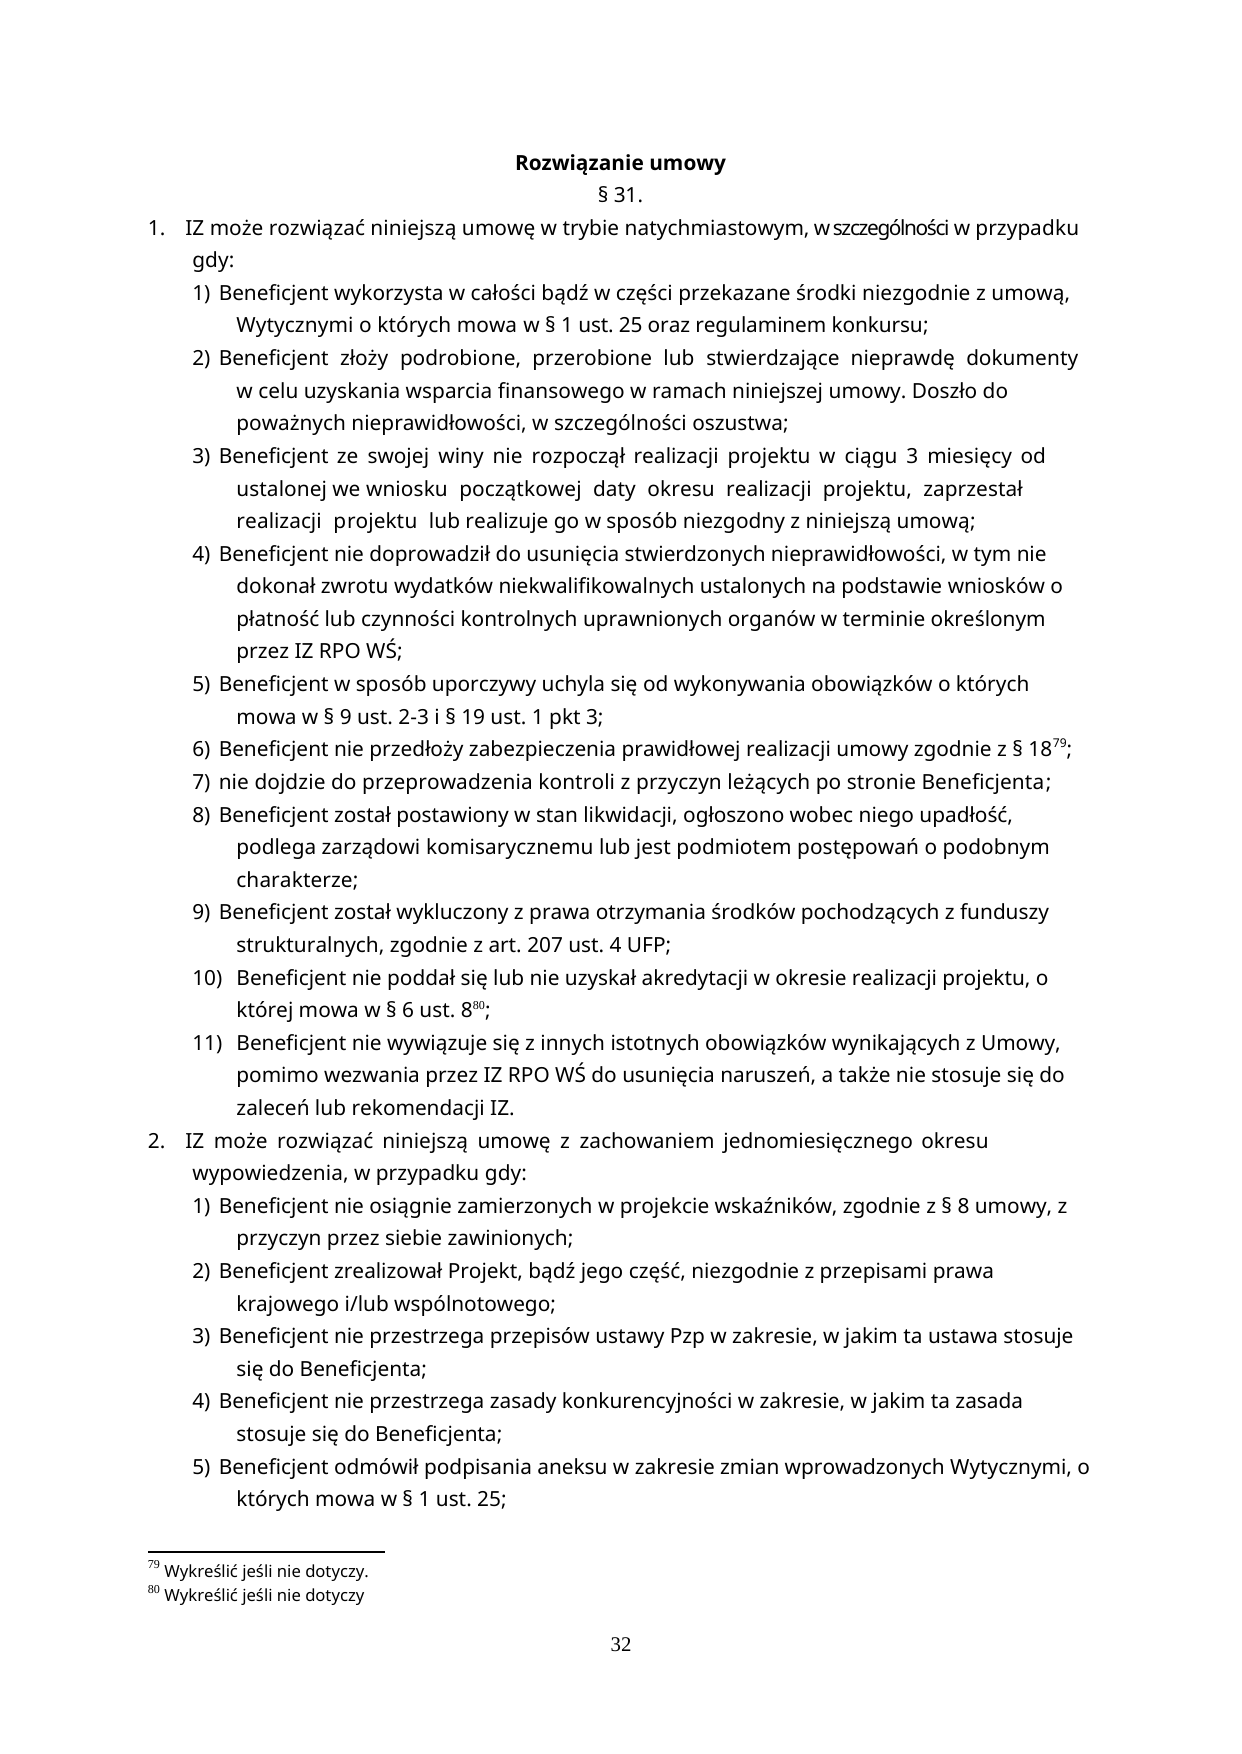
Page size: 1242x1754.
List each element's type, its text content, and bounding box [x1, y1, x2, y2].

text Rozwiązanie umowy [148, 148, 1093, 176]
list Beneficjent nie doprowadził do usunięcia stwierdzonych nieprawidłowości, w tym nie dokonał zwrotu wydatków niekwalifikowalnych ustalonych na podstawie wniosków o płatność lub czynności kontrolnych uprawnionych organów w terminie określonym przez IZ RPO WŚ; [192, 539, 1093, 665]
list Beneficjent złoży podrobione, przerobione lub stwierdzające nieprawdę dokumenty w celu uzyskania wsparcia finansowego w ramach niniejszej umowy. Doszło do poważnych nieprawidłowości, w szczególności oszustwa; [192, 343, 1093, 437]
list Beneficjent w sposób uporczywy uchyla się od wykonywania obowiązków o których mowa w § 9 ust. 2-3 i § 19 ust. 1 pkt 3; [192, 669, 1093, 730]
list Beneficjent został wykluczony z prawa otrzymania środków pochodzących z funduszy strukturalnych, zgodnie z art. 207 ust. 4 UFP; [192, 897, 1093, 958]
list Beneficjent został postawiony w stan likwidacji, ogłoszono wobec niego upadłość, podlega zarządowi komisarycznemu lub jest podmiotem postępowań o podobnym charakterze; [192, 800, 1093, 893]
list Beneficjent nie wywiązuje się z innych istotnych obowiązków wynikających z Umowy, pomimo wezwania przez IZ RPO WŚ do usunięcia naruszeń, a także nie stosuje się do zaleceń lub rekomendacji IZ. [192, 1028, 1093, 1122]
list Beneficjent nie przedłoży zabezpieczenia prawidłowej realizacji umowy zgodnie z § 18; [192, 734, 1093, 763]
text § 31. [148, 180, 1093, 209]
list Beneficjent ze swojej winy nie rozpoczął realizacji projektu w ciągu 3 miesięcy od ustalonej we wniosku początkowej daty okresu realizacji projektu, zaprzestał realizacji projektu lub realizuje go w sposób niezgodny z niniejszą umową; [192, 441, 1093, 535]
list Beneficjent nie przestrzega zasady konkurencyjności w zakresie, w jakim ta zasada stosuje się do Beneficjenta; [192, 1387, 1093, 1448]
list Beneficjent nie osiągnie zamierzonych w projekcie wskaźników, zgodnie z § 8 umowy, z przyczyn przez siebie zawinionych; [192, 1191, 1093, 1252]
list nie dojdzie do przeprowadzenia kontroli z przyczyn leżących po stronie Beneficjenta; [192, 767, 1093, 796]
list Beneficjent nie poddał się lub nie uzyskał akredytacji w okresie realizacji projektu, o której mowa w § 6 ust. 8; [192, 963, 1093, 1024]
list Beneficjent nie przestrzega przepisów ustawy Pzp w zakresie, w jakim ta ustawa stosuje się do Beneficjenta; [192, 1321, 1093, 1382]
list Beneficjent odmówił podpisania aneksu w zakresie zmian wprowadzonych Wytycznymi, o których mowa w § 1 ust. 25; [192, 1452, 1093, 1513]
list IZ może rozwiązać niniejszą umowę z zachowaniem jednomiesięcznego okresu wypowiedzenia, w przypadku gdy: [148, 1126, 1093, 1187]
list Beneficjent wykorzysta w całości bądź w części przekazane środki niezgodnie z umową, Wytycznymi o których mowa w § 1 ust. 25 oraz regulaminem konkursu; [192, 278, 1093, 339]
list Beneficjent zrealizował Projekt, bądź jego część, niezgodnie z przepisami prawa krajowego i/lub wspólnotowego; [192, 1256, 1093, 1317]
list IZ może rozwiązać niniejszą umowę w trybie natychmiastowym, w szczególności w przypadku gdy: [148, 213, 1093, 274]
